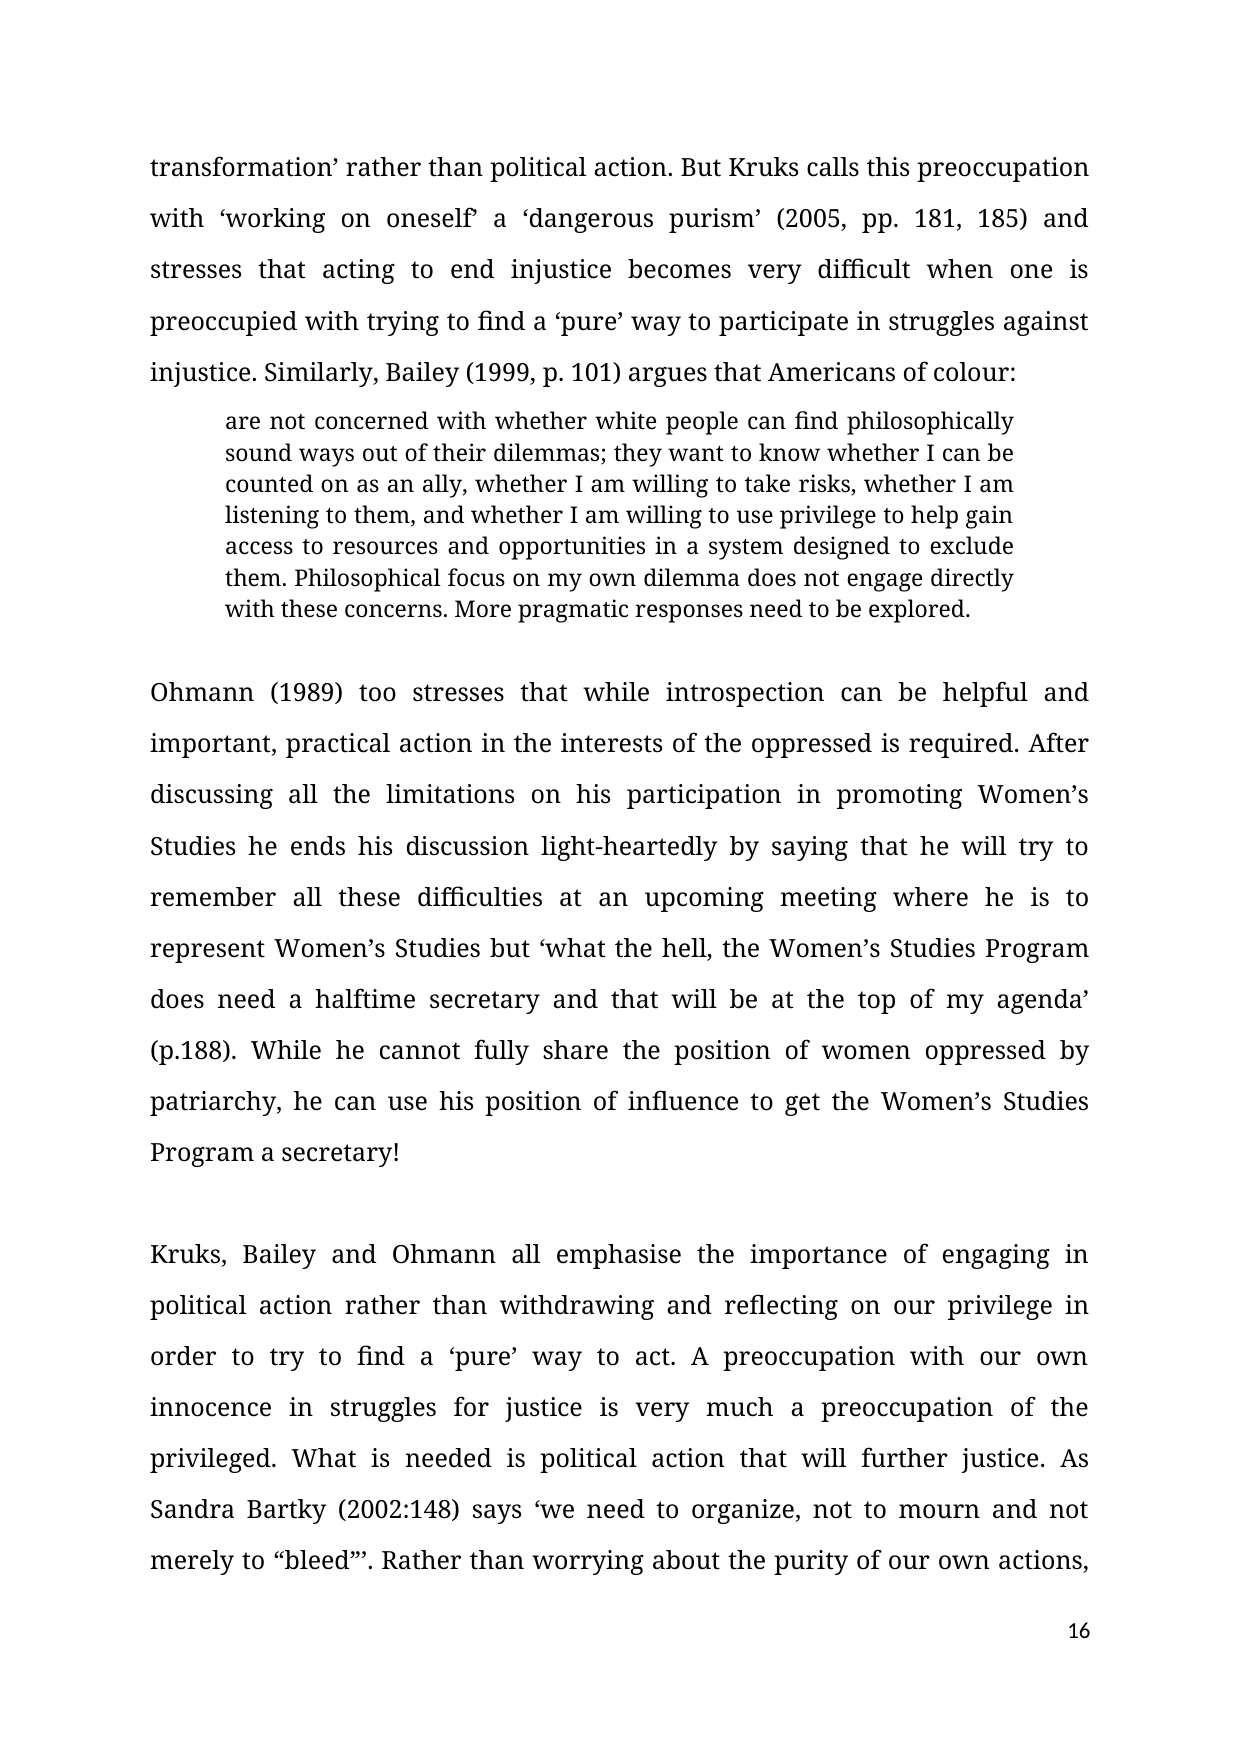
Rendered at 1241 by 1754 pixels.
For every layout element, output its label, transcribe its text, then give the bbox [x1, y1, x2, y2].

text Ohmann (1989) too stresses that while introspection can be helpful and important, practical action in the interests of the oppressed is required. After discussing all the limitations on his participation in promoting Women’s Studies he ends his discussion light-heartedly by saying that he will try to remember all these difficulties at an upcoming meeting where he is to represent Women’s Studies but ‘what the hell, the Women’s Studies Program does need a halftime secretary and that will be at the top of my agenda’ (p.188). While he cannot fully share the position of women oppressed by patriarchy, he can use his position of influence to get the Women’s Studies Program a secretary! [150, 675, 1090, 1168]
text are not concerned with whether white people can find philosophically sound ways out of their dilemmas; they want to know whether I can be counted on as an ally, whether I am willing to take risks, whether I am listening to them, and whether I am willing to use privilege to help gain access to resources and opportunities in a system designed to exclude them. Philosophical focus on my own dilemma does not engage directly with these concerns. More pragmatic responses need to be explored. [225, 405, 1015, 624]
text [150, 1236, 1090, 1577]
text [150, 150, 1090, 388]
